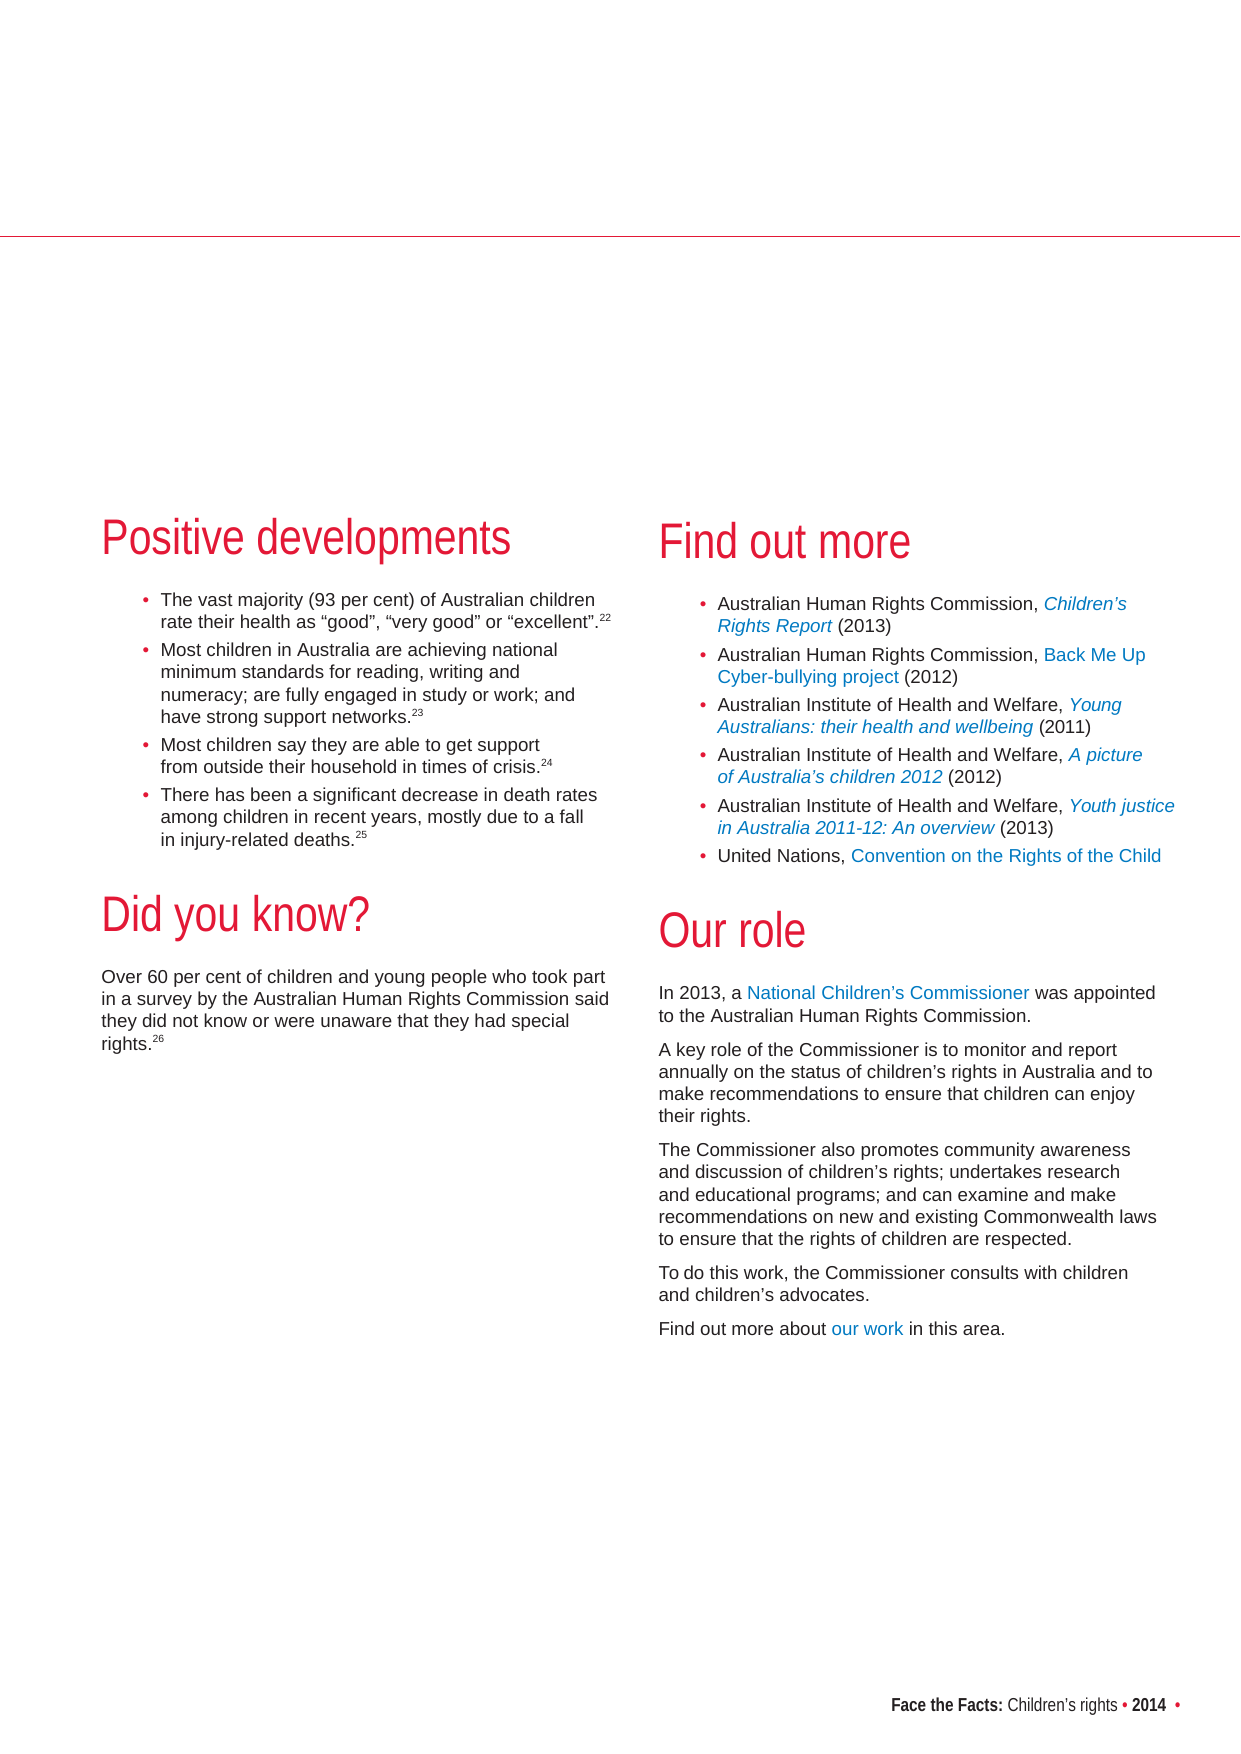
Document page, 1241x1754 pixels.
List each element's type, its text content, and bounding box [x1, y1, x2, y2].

subtitle Did you know? [101, 884, 611, 942]
list Australian Human Rights Commission, Children’s Rights Report (2013) [699, 593, 1127, 637]
subtitle Positive developments [101, 507, 611, 565]
subtitle Our role [658, 901, 1165, 958]
text recommendations on new and existing Commonwealth laws to ensure that the rights of children are respected. [658, 1206, 1165, 1249]
list Australian Human Rights Commission, Back Me Up Cyber-bullying project (2012) [699, 643, 1146, 687]
list Most children say they are able to get support from outside their household in times of crisis.24 [142, 734, 582, 777]
list Australian Institute of Health and Welfare, A picture of Australia’s children 2012 (2012) [699, 744, 1163, 788]
list United Nations, Convention on the Rights of the Child [699, 845, 1165, 866]
list Australian Institute of Health and Welfare, Youth justice in Australia 2011-12: An overview (2013) [699, 794, 1175, 838]
subtitle Find out more [658, 512, 1165, 569]
list The vast majority (93 per cent) of Australian children rate their health as “good”, “very good” or “excellent”.22 [142, 589, 611, 632]
text A key role of the Commissioner is to monitor and report annually on the status of children’s rights in Australia and to make recommendations to ensure that children can enjoy their rights. [658, 1038, 1165, 1127]
text To do this work, the Commissioner consults with children and children’s advocates. [658, 1262, 1148, 1306]
list Australian Institute of Health and Welfare, Young Australians: their health and wellbeing (2011) [699, 694, 1122, 737]
text Find out more about our work in this area. [658, 1318, 1165, 1340]
text The Commissioner also promotes community awareness and discussion of children’s rights; undertakes research and educational programs; and can examine and make [658, 1139, 1148, 1205]
list There has been a significant decrease in death rates among children in recent years, mostly due to a fall in injury-related deaths.25 [142, 784, 603, 850]
text In 2013, a National Children’s Commissioner was appointed to the Australian Human Rights Commission. [658, 982, 1165, 1026]
list Most children in Australia are achieving national minimum standards for reading, writing and numeracy; are fully engaged in study or work; and have strong support networks.23 [142, 639, 612, 727]
text Over 60 per cent of children and young people who took part in a survey by the Australian Human Rights Commission said they did not know or were unaware that they had special rights.26 [101, 966, 611, 1054]
